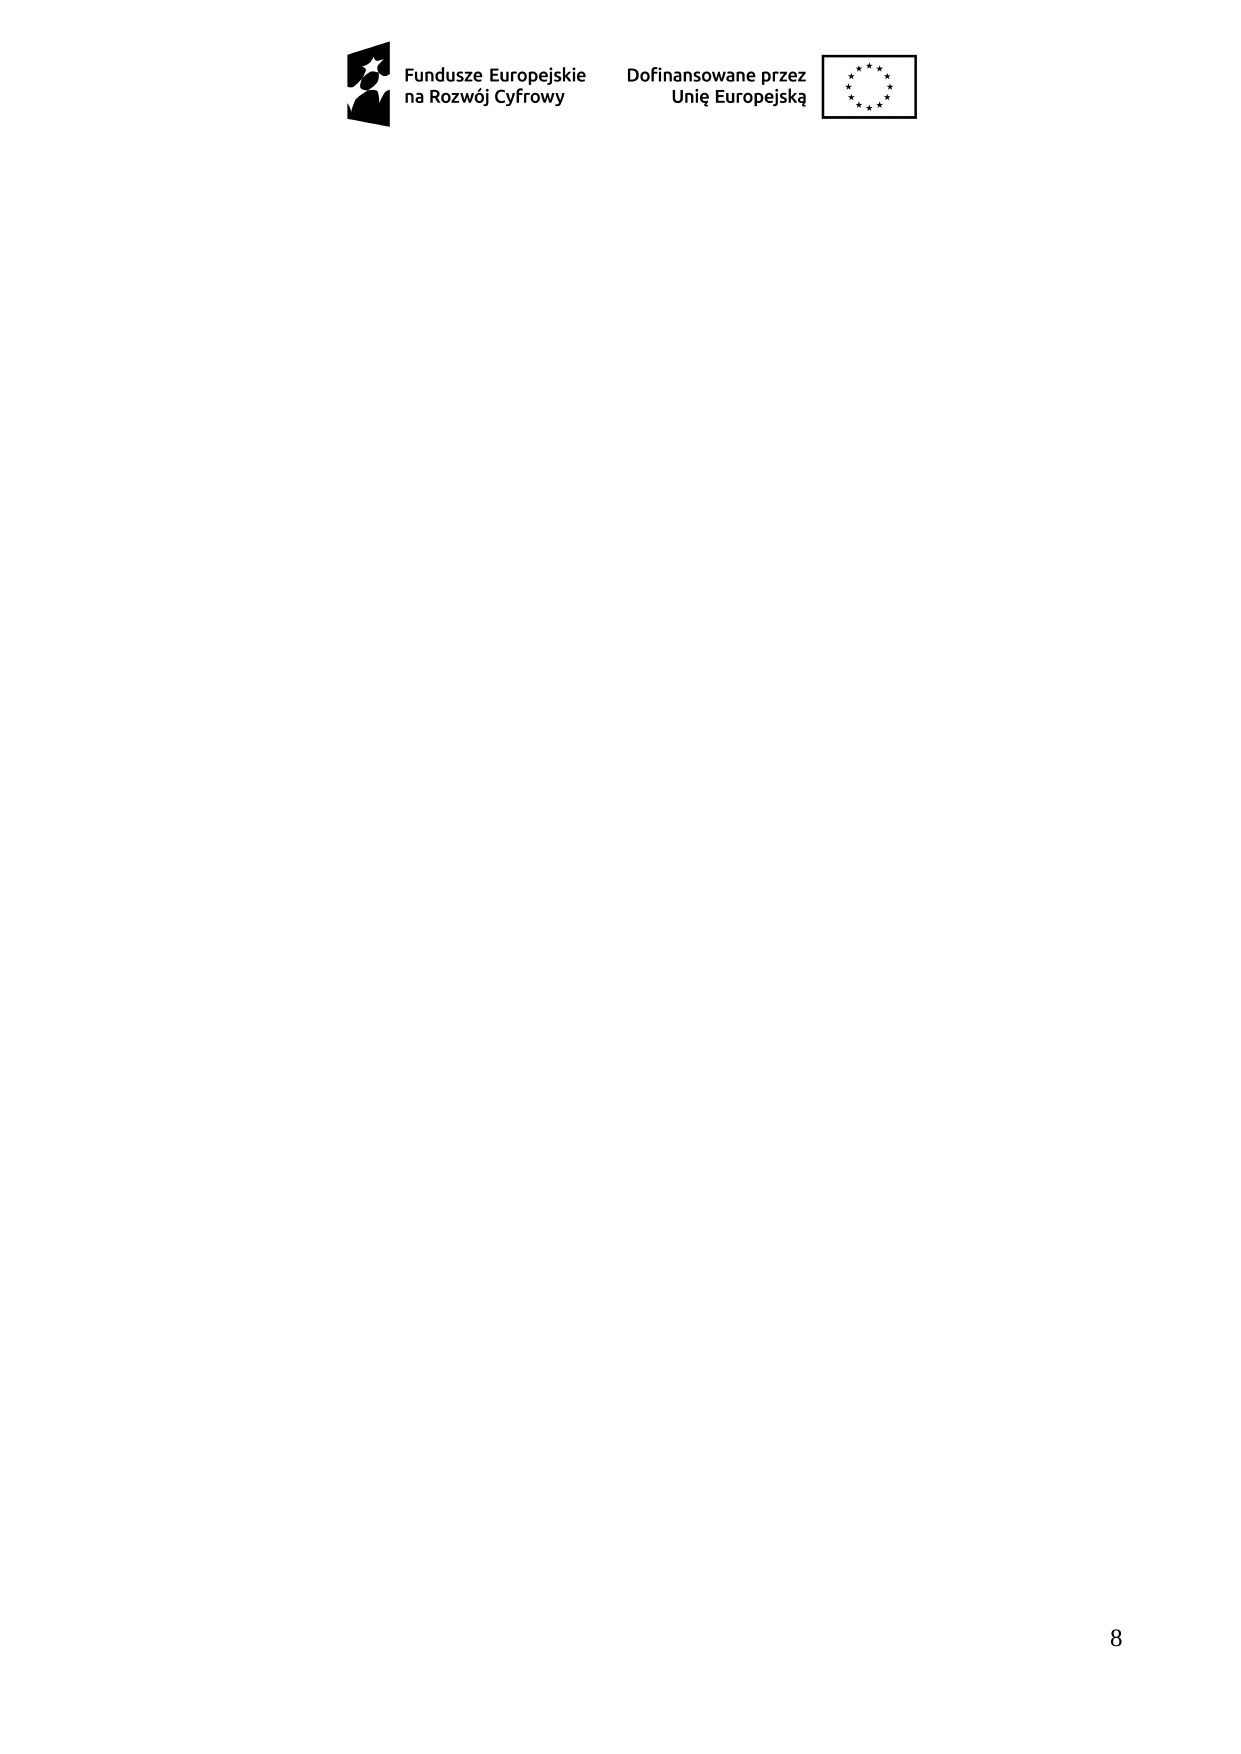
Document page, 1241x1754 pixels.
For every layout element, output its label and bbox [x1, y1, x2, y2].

picture [326, 21, 938, 148]
